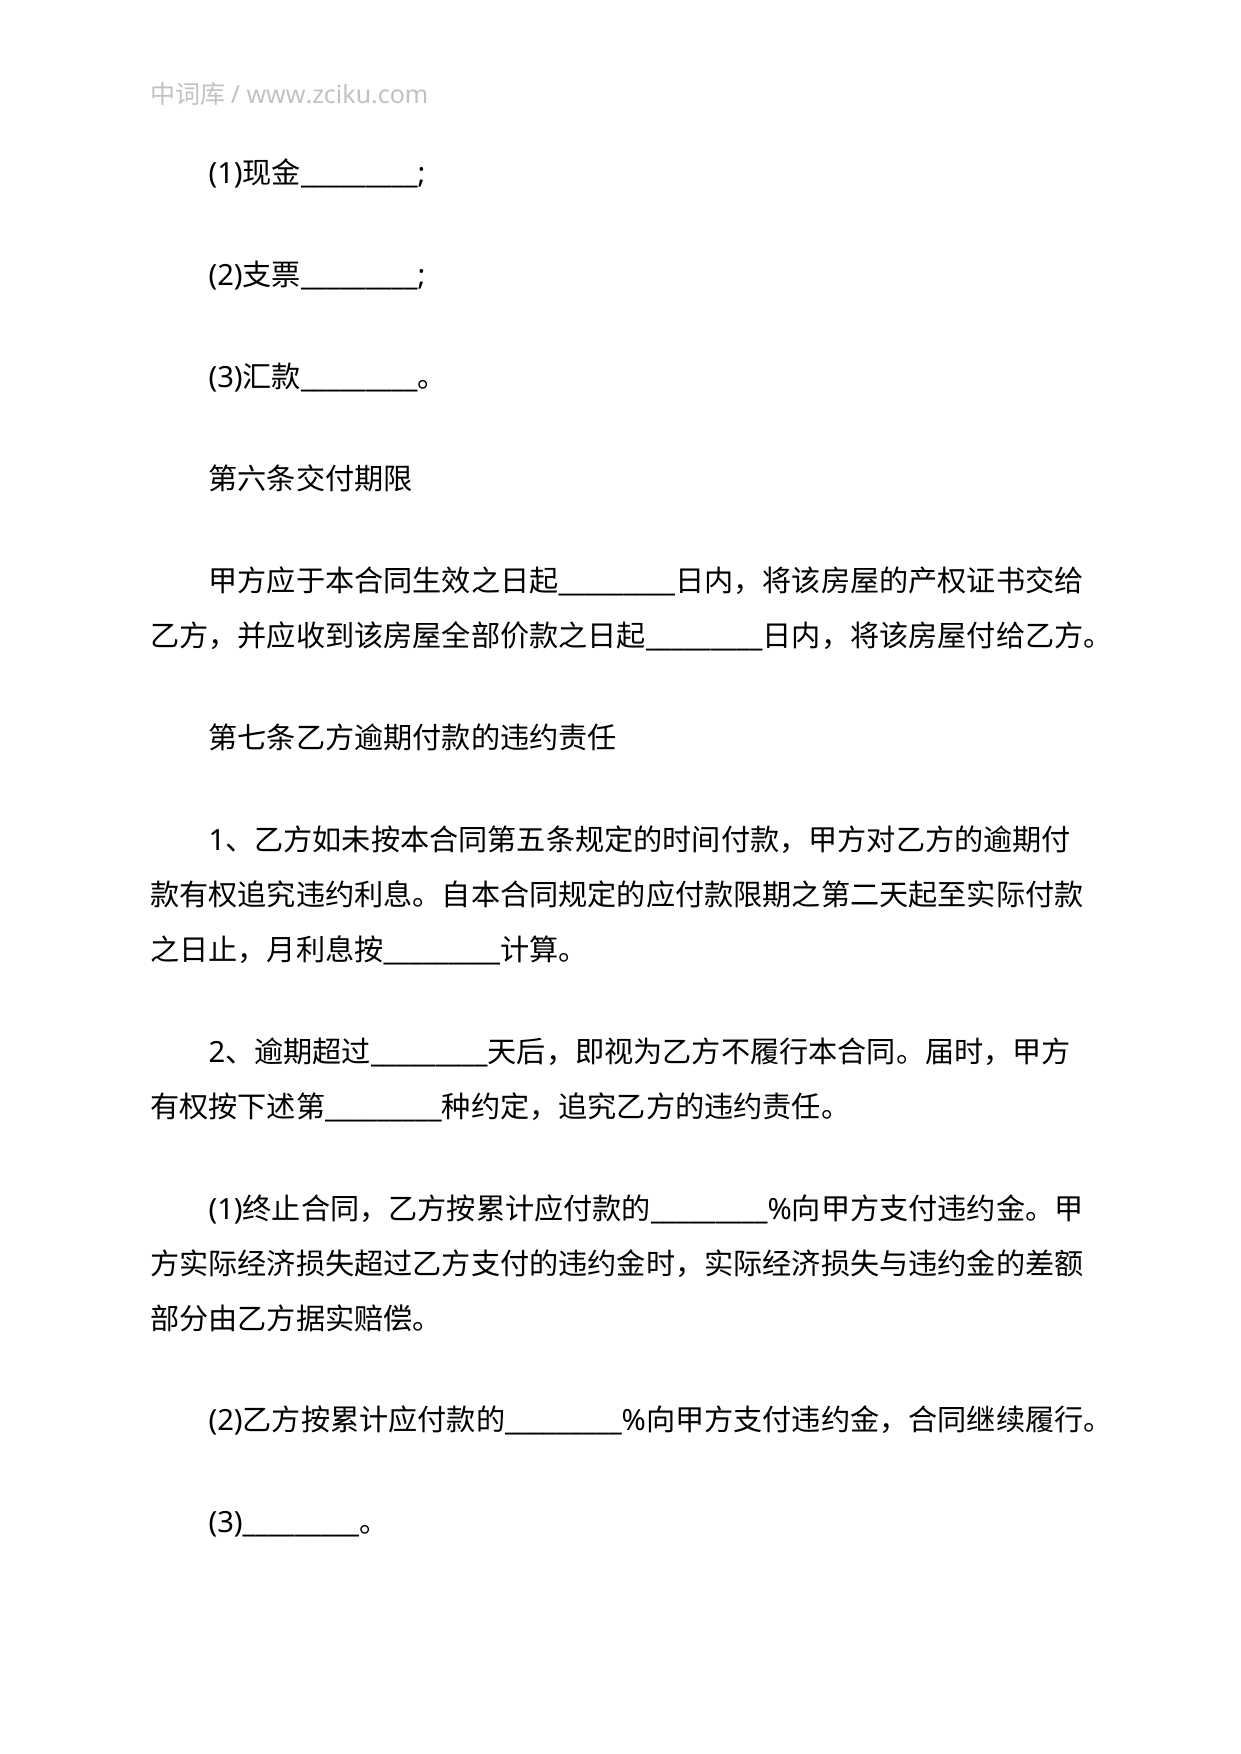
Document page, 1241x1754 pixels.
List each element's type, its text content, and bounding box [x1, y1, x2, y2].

text 甲方应于本合同生效之日起_________日内，将该房屋的产权证书交给乙方，并应收到该房屋全部价款之日起_________日内，将该房屋付给乙方。 [150, 558, 1090, 655]
text (3)_________。 [150, 1499, 1090, 1541]
text (2)乙方按累计应付款的_________%向甲方支付违约金，合同继续履行。 [150, 1397, 1090, 1439]
text (1)终止合同，乙方按累计应付款的_________%向甲方支付违约金。甲方实际经济损失超过乙方支付的违约金时，实际经济损失与违约金的差额部分由乙方据实赔偿。 [150, 1185, 1090, 1337]
text 1、乙方如未按本合同第五条规定的时间付款，甲方对乙方的逾期付款有权追究违约利息。自本合同规定的应付款限期之第二天起至实际付款之日止，月利息按_________计算。 [150, 816, 1090, 969]
text 第六条交付期限 [150, 456, 1090, 498]
text 2、逾期超过_________天后，即视为乙方不履行本合同。届时，甲方有权按下述第_________种约定，追究乙方的违约责任。 [150, 1028, 1090, 1126]
text 第七条乙方逾期付款的违约责任 [150, 715, 1090, 757]
text (3)汇款_________。 [150, 354, 1090, 396]
text (2)支票_________; [150, 252, 1090, 294]
text (1)现金_________; [150, 150, 1090, 192]
